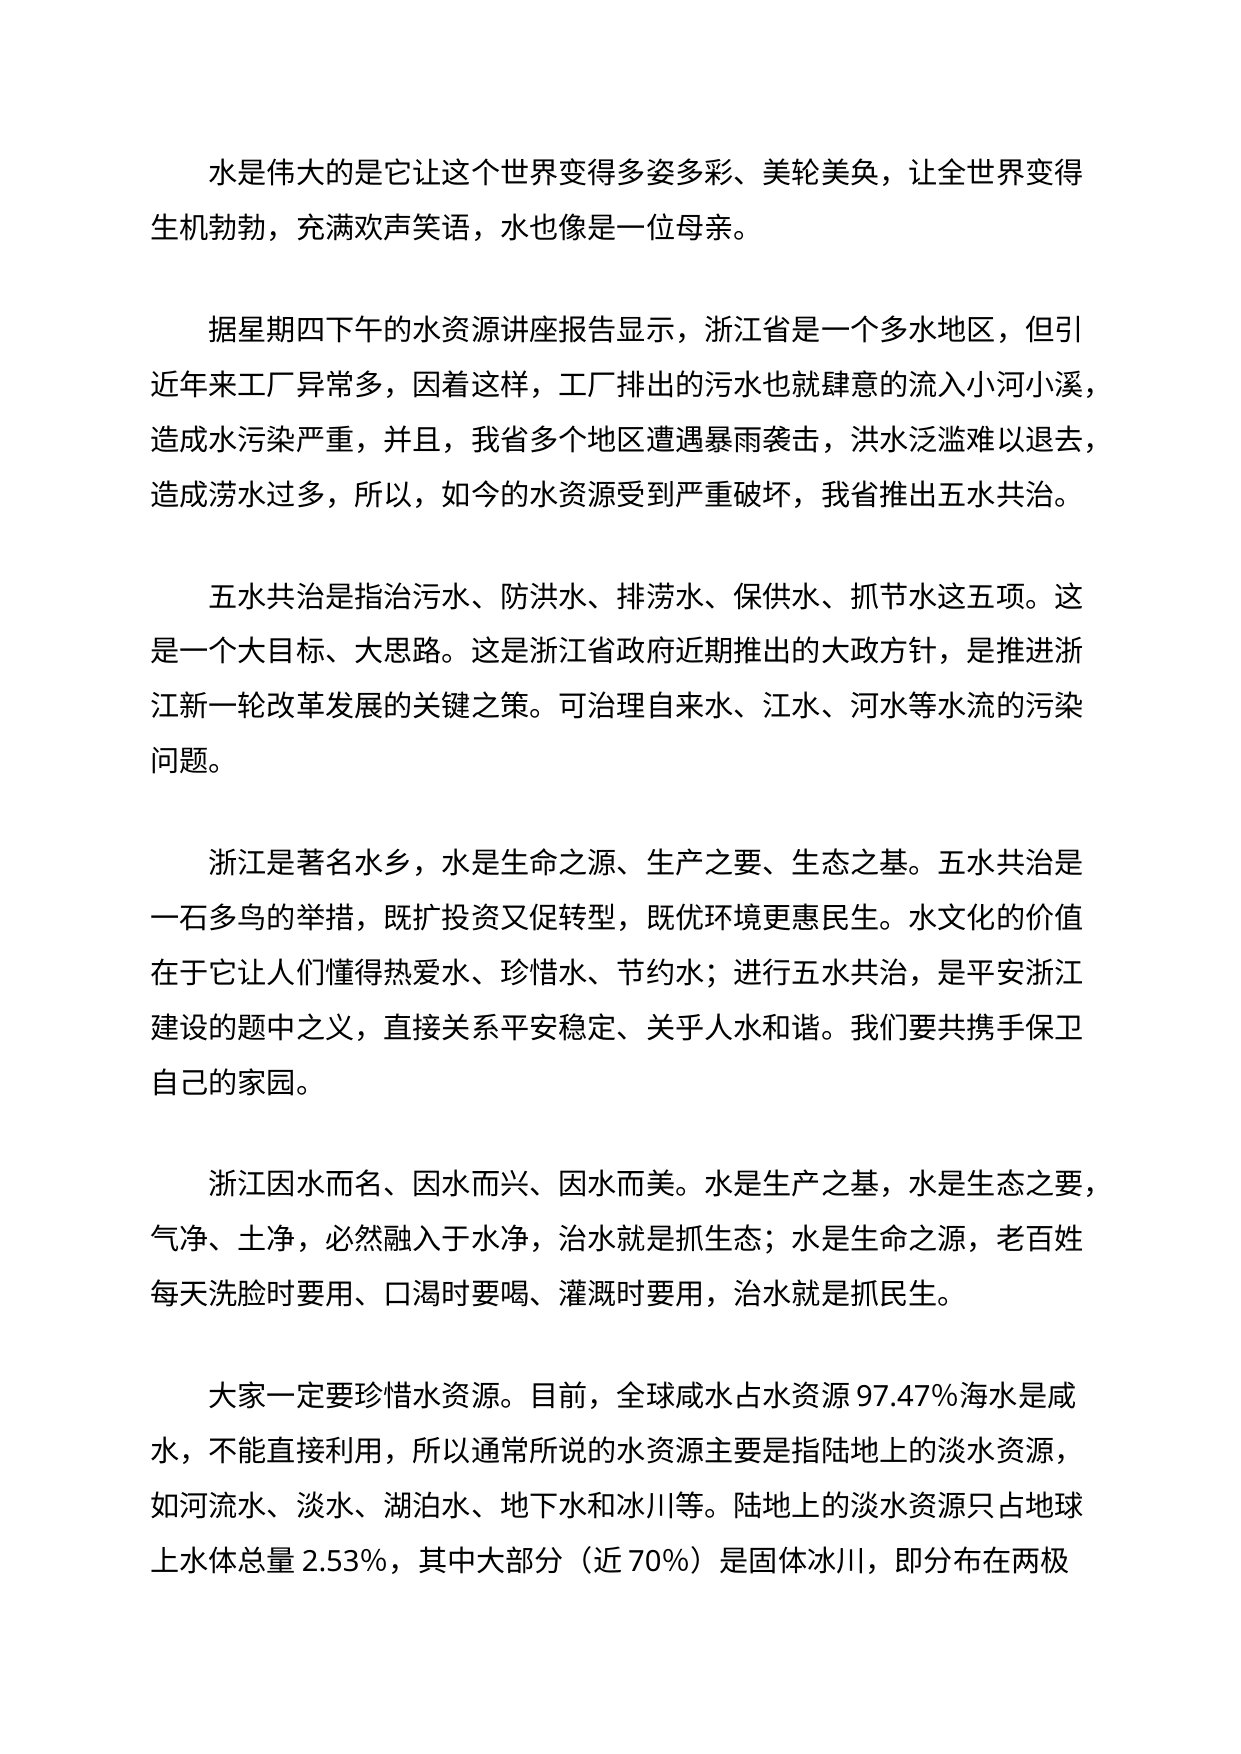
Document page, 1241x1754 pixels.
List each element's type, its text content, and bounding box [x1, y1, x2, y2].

text 据星期四下午的水资源讲座报告显示，浙江省是一个多水地区，但引近年来工厂异常多，因着这样，工厂排出的污水也就肆意的流入小河小溪，造成水污染严重，并且，我省多个地区遭遇暴雨袭击，洪水泛滥难以退去，造成涝水过多，所以，如今的水资源受到严重破坏，我省推出五水共治。 [150, 307, 1090, 514]
text 浙江因水而名、因水而兴、因水而美。水是生产之基，水是生态之要，气净、土净，必然融入于水净，治水就是抓生态；水是生命之源，老百姓每天洗脸时要用、口渴时要喝、灌溉时要用，治水就是抓民生。 [150, 1161, 1090, 1313]
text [150, 1372, 1090, 1580]
text 浙江是著名水乡，水是生命之源、生产之要、生态之基。五水共治是一石多鸟的举措，既扩投资又促转型，既优环境更惠民生。水文化的价值在于它让人们懂得热爱水、珍惜水、节约水；进行五水共治，是平安浙江建设的题中之义，直接关系平安稳定、关乎人水和谐。我们要共携手保卫自己的家园。 [150, 839, 1090, 1101]
text 水是伟大的是它让这个世界变得多姿多彩、美轮美奂，让全世界变得生机勃勃，充满欢声笑语，水也像是一位母亲。 [150, 150, 1090, 247]
text 五水共治是指治污水、防洪水、排涝水、保供水、抓节水这五项。这是一个大目标、大思路。这是浙江省政府近期推出的大政方针，是推进浙江新一轮改革发展的关键之策。可治理自来水、江水、河水等水流的污染问题。 [150, 573, 1090, 780]
